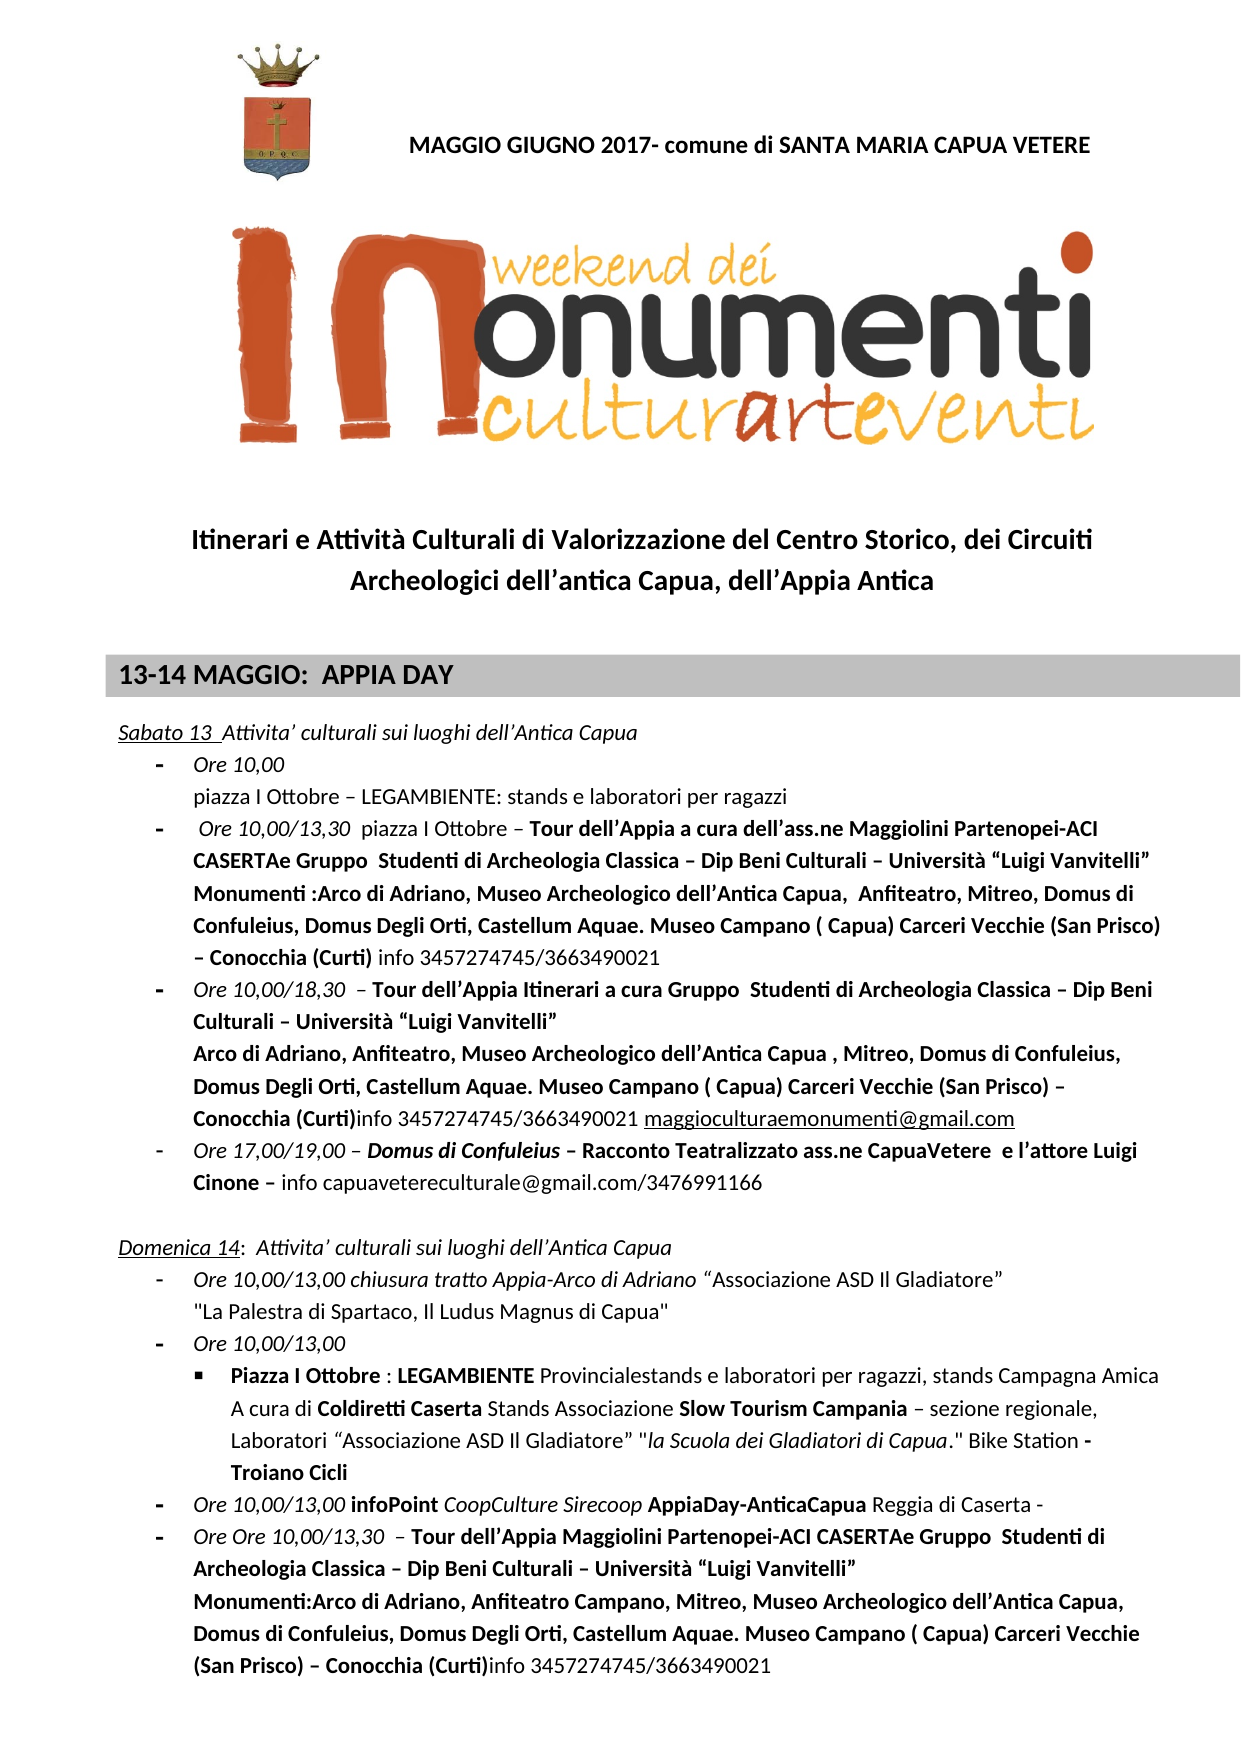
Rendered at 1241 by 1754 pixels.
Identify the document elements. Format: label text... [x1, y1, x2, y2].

text Sabato 13 Attivita’ culturali sui luoghi dell’Antica Capua [118, 718, 1167, 746]
list Piazza I Ottobre : LEGAMBIENTE Provincialestands e laboratori per ragazzi, stands Campagna Amica A cura di Coldiretti Caserta Stands Associazione Slow Tourism Campania – sezione regionale, Laboratori “Associazione ASD Il Gladiatore” "la Scuola dei Gladiatori di Capua." Bike Station - Troiano Cicli [193, 1361, 1167, 1486]
list Ore 10,00/18,30 – Tour dell’Appia Itinerari a cura Gruppo Studenti di Archeologia Classica – Dip Beni Culturali – Università “Luigi Vanvitelli” [156, 975, 1167, 1035]
list Ore 10,00/13,30 piazza I Ottobre – Tour dell’Appia a cura dell’ass.ne Maggiolini Partenopei-ACI CASERTAe Gruppo Studenti di Archeologia Classica – Dip Beni Culturali – Università “Luigi Vanvitelli” [156, 814, 1167, 874]
list Ore 17,00/19,00 – Domus di Confuleius – Racconto Teatralizzato ass.ne CapuaVetere e l’attore Luigi Cinone – info capuavetereculturale@gmail.com/3476991166 [156, 1136, 1167, 1196]
list Ore 10,00 [156, 750, 1167, 778]
list Ore 10,00/13,00 infoPoint CoopCulture Sirecoop AppiaDay-AnticaCapua Reggia di Caserta - [156, 1490, 1167, 1518]
list Ore 10,00/13,00 [156, 1329, 1167, 1357]
list Monumenti :Arco di Adriano, Museo Archeologico dell’Antica Capua, Anfiteatro, Mitreo, Domus di Confuleius, Domus Degli Orti, Castellum Aquae. Museo Campano ( Capua) Carceri Vecchie (San Prisco) – Conocchia (Curti) info 3457274745/3663490021 [193, 879, 1167, 971]
list Ore Ore 10,00/13,30 – Tour dell’Appia Maggiolini Partenopei-ACI CASERTAe Gruppo Studenti di Archeologia Classica – Dip Beni Culturali – Università “Luigi Vanvitelli” [156, 1522, 1167, 1583]
picture [232, 226, 1094, 445]
text Itinerari e Attività Culturali di Valorizzazione del Centro Storico, dei Circuiti Archeologici dell’antica Capua, dell’Appia Antica [118, 521, 1167, 598]
list Ore 10,00/13,00 chiusura tratto Appia-Arco di Adriano “Associazione ASD Il Gladiatore” [156, 1265, 1167, 1293]
list piazza I Ottobre – LEGAMBIENTE: stands e laboratori per ragazzi [193, 782, 1167, 810]
text 13-14 MAGGIO: APPIA DAY [118, 656, 1167, 692]
list Monumenti:Arco di Adriano, Anfiteatro Campano, Mitreo, Museo Archeologico dell’Antica Capua, Domus di Confuleius, Domus Degli Orti, Castellum Aquae. Museo Campano ( Capua) Carceri Vecchie (San Prisco) – Conocchia (Curti)info 3457274745/3663490021 [193, 1587, 1167, 1679]
list Arco di Adriano, Anfiteatro, Museo Archeologico dell’Antica Capua , Mitreo, Domus di Confuleius, Domus Degli Orti, Castellum Aquae. Museo Campano ( Capua) Carceri Vecchie (San Prisco) – Conocchia (Curti)info 3457274745/3663490021 maggioculturaemonumenti@gmail.com [193, 1039, 1167, 1132]
list Domenica 14: Attivita’ culturali sui luoghi dell’Antica Capua [118, 1233, 1167, 1261]
list "La Palestra di Spartaco, Il Ludus Magnus di Capua" [193, 1297, 1167, 1325]
picture [232, 41, 327, 187]
